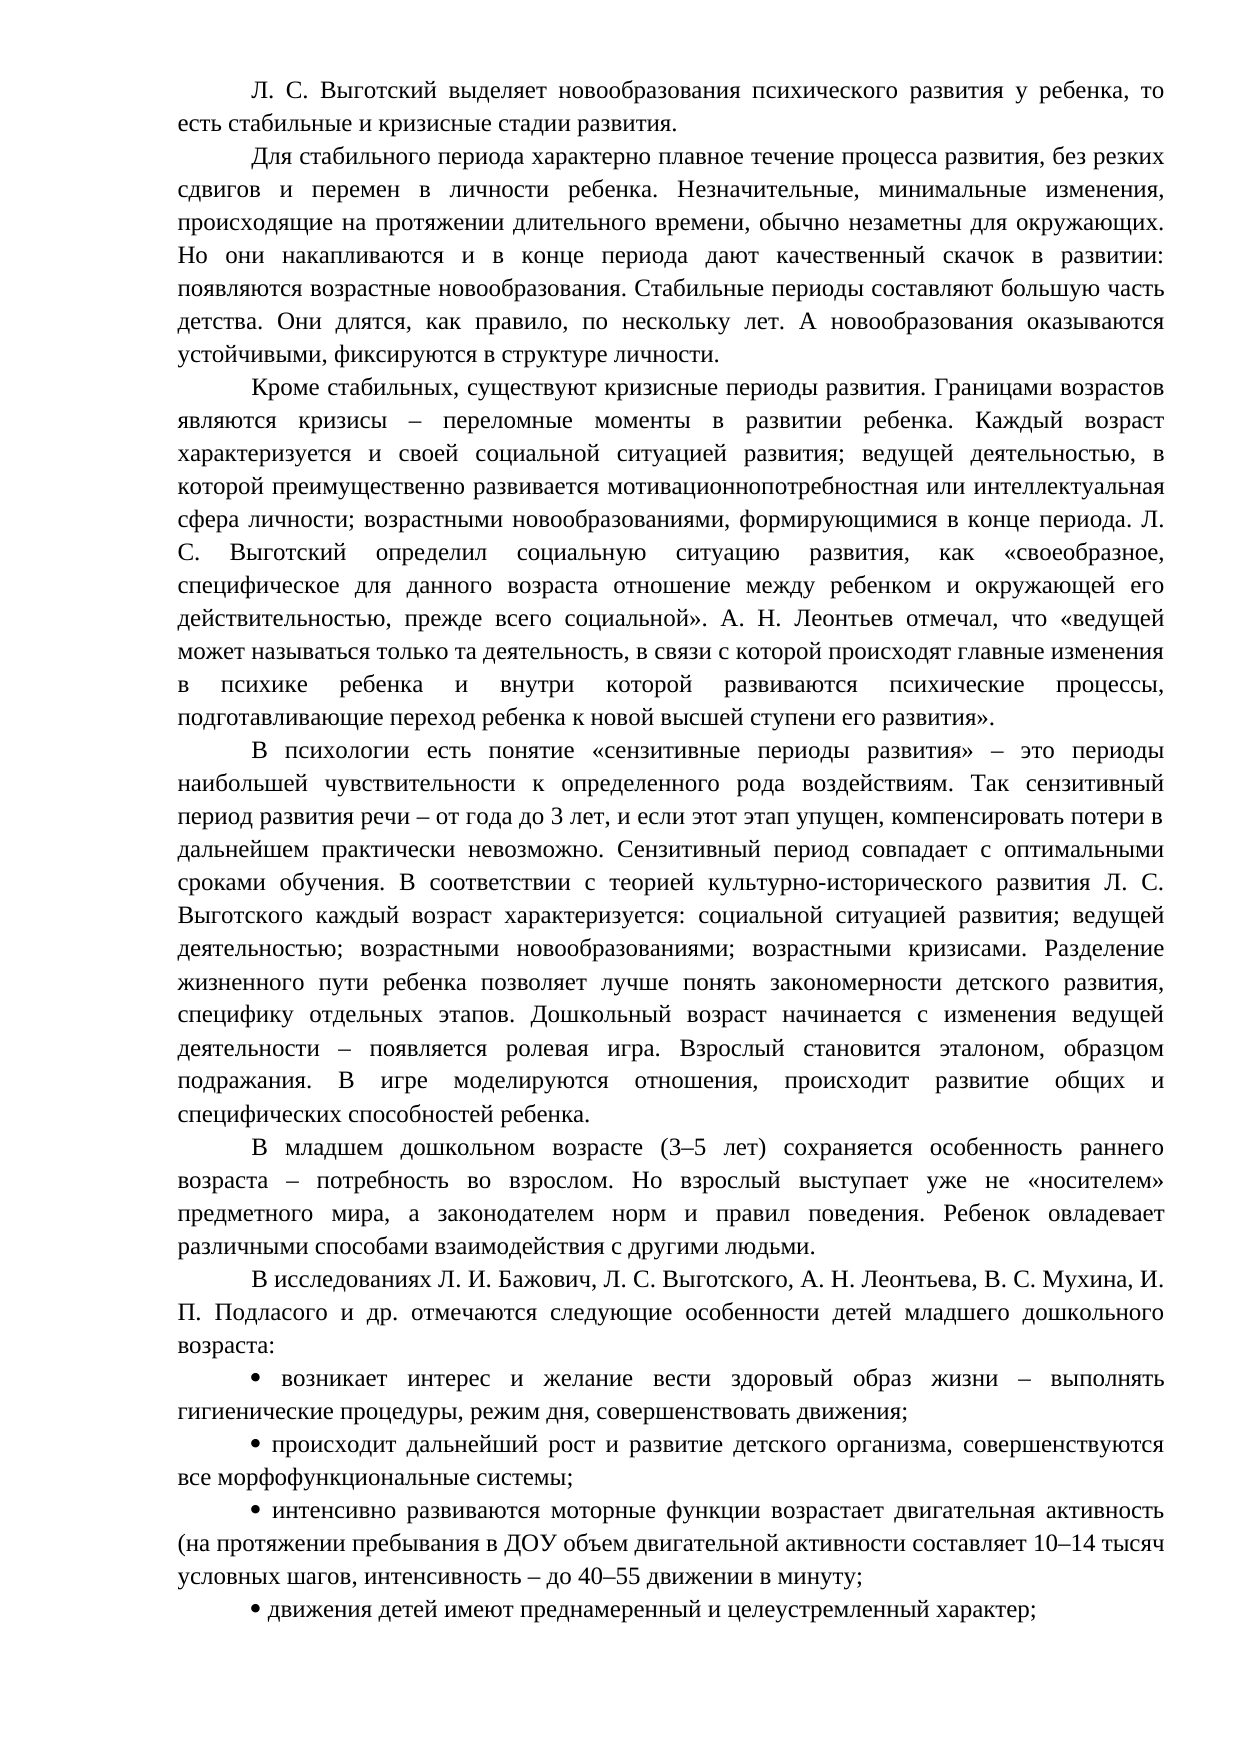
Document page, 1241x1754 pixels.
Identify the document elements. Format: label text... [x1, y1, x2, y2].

text происходит дальнейший рост и развитие детского организма, совершенствуются все морфофункциональные системы; [177, 1429, 1165, 1491]
text Л. С. Выготский выделяет новообразования психического развития у ребенка, то есть стабильные и кризисные стадии развития. [177, 75, 1165, 137]
text Кроме стабильных, существуют кризисные периоды развития. Границами возрастов являются кризисы – переломные моменты в развитии ребенка. Каждый возраст характеризуется и своей социальной ситуацией развития; ведущей деятельностью, в которой преимущественно развивается мотивационнопотребностная или интеллектуальная сфера личности; возрастными новообразованиями, формирующимися в конце периода. Л. С. Выготский определил социальную ситуацию развития, как «своеобразное, специфическое для данного возраста отношение между ребенком и окружающей его действительностью, прежде всего социальной». А. Н. Леонтьев отмечал, что «ведущей может называться только та деятельность, в связи с которой происходят главные изменения в психике ребенка и внутри которой развиваются психические процессы, подготавливающие переход ребенка к новой высшей ступени его развития». [177, 372, 1165, 731]
text В младшем дошкольном возрасте (3–5 лет) сохраняется особенность раннего возраста – потребность во взрослом. Но взрослый выступает уже не «носителем» предметного мира, а законодателем норм и правил поведения. Ребенок овладевает различными способами взаимодействия с другими людьми. [177, 1132, 1165, 1259]
text В исследованиях Л. И. Бажович, Л. С. Выготского, А. Н. Леонтьева, В. С. Мухина, И. П. Подласого и др. отмечаются следующие особенности детей младшего дошкольного возраста: [177, 1264, 1165, 1358]
text интенсивно развиваются моторные функции возрастает двигательная активность (на протяжении пребывания в ДОУ объем двигательной активности составляет 10–14 тысяч условных шагов, интенсивность – до 40–55 движении в минуту; [177, 1495, 1165, 1590]
text возникает интерес и желание вести здоровый образ жизни – выполнять гигиенические процедуры, режим дня, совершенствовать движения; [177, 1363, 1165, 1424]
text Для стабильного периода характерно плавное течение процесса развития, без резких сдвигов и перемен в личности ребенка. Незначительные, минимальные изменения, происходящие на протяжении длительного времени, обычно незаметны для окружающих. Но они накапливаются и в конце периода дают качественный скачок в развитии: появляются возрастные новообразования. Стабильные периоды составляют большую часть детства. Они длятся, как правило, по нескольку лет. А новообразования оказываются устойчивыми, фиксируются в структуре личности. [177, 141, 1165, 368]
text движения детей имеют преднамеренный и целеустремленный характер; [177, 1594, 1165, 1623]
text В психологии есть понятие «сензитивные периоды развития» – это периоды наибольшей чувствительности к определенного рода воздействиям. Так сензитивный период развития речи – от года до 3 лет, и если этот этап упущен, компенсировать потери в дальнейшем практически невозможно. Сензитивный период совпадает с оптимальными сроками обучения. В соответствии с теорией культурно-исторического развития Л. С. Выготского каждый возраст характеризуется: социальной ситуацией развития; ведущей деятельностью; возрастными новообразованиями; возрастными кризисами. Разделение жизненного пути ребенка позволяет лучше понять закономерности детского развития, специфику отдельных этапов. Дошкольный возраст начинается с изменения ведущей деятельности – появляется ролевая игра. Взрослый становится эталоном, образцом подражания. В игре моделируются отношения, происходит развитие общих и специфических способностей ребенка. [177, 735, 1165, 1127]
